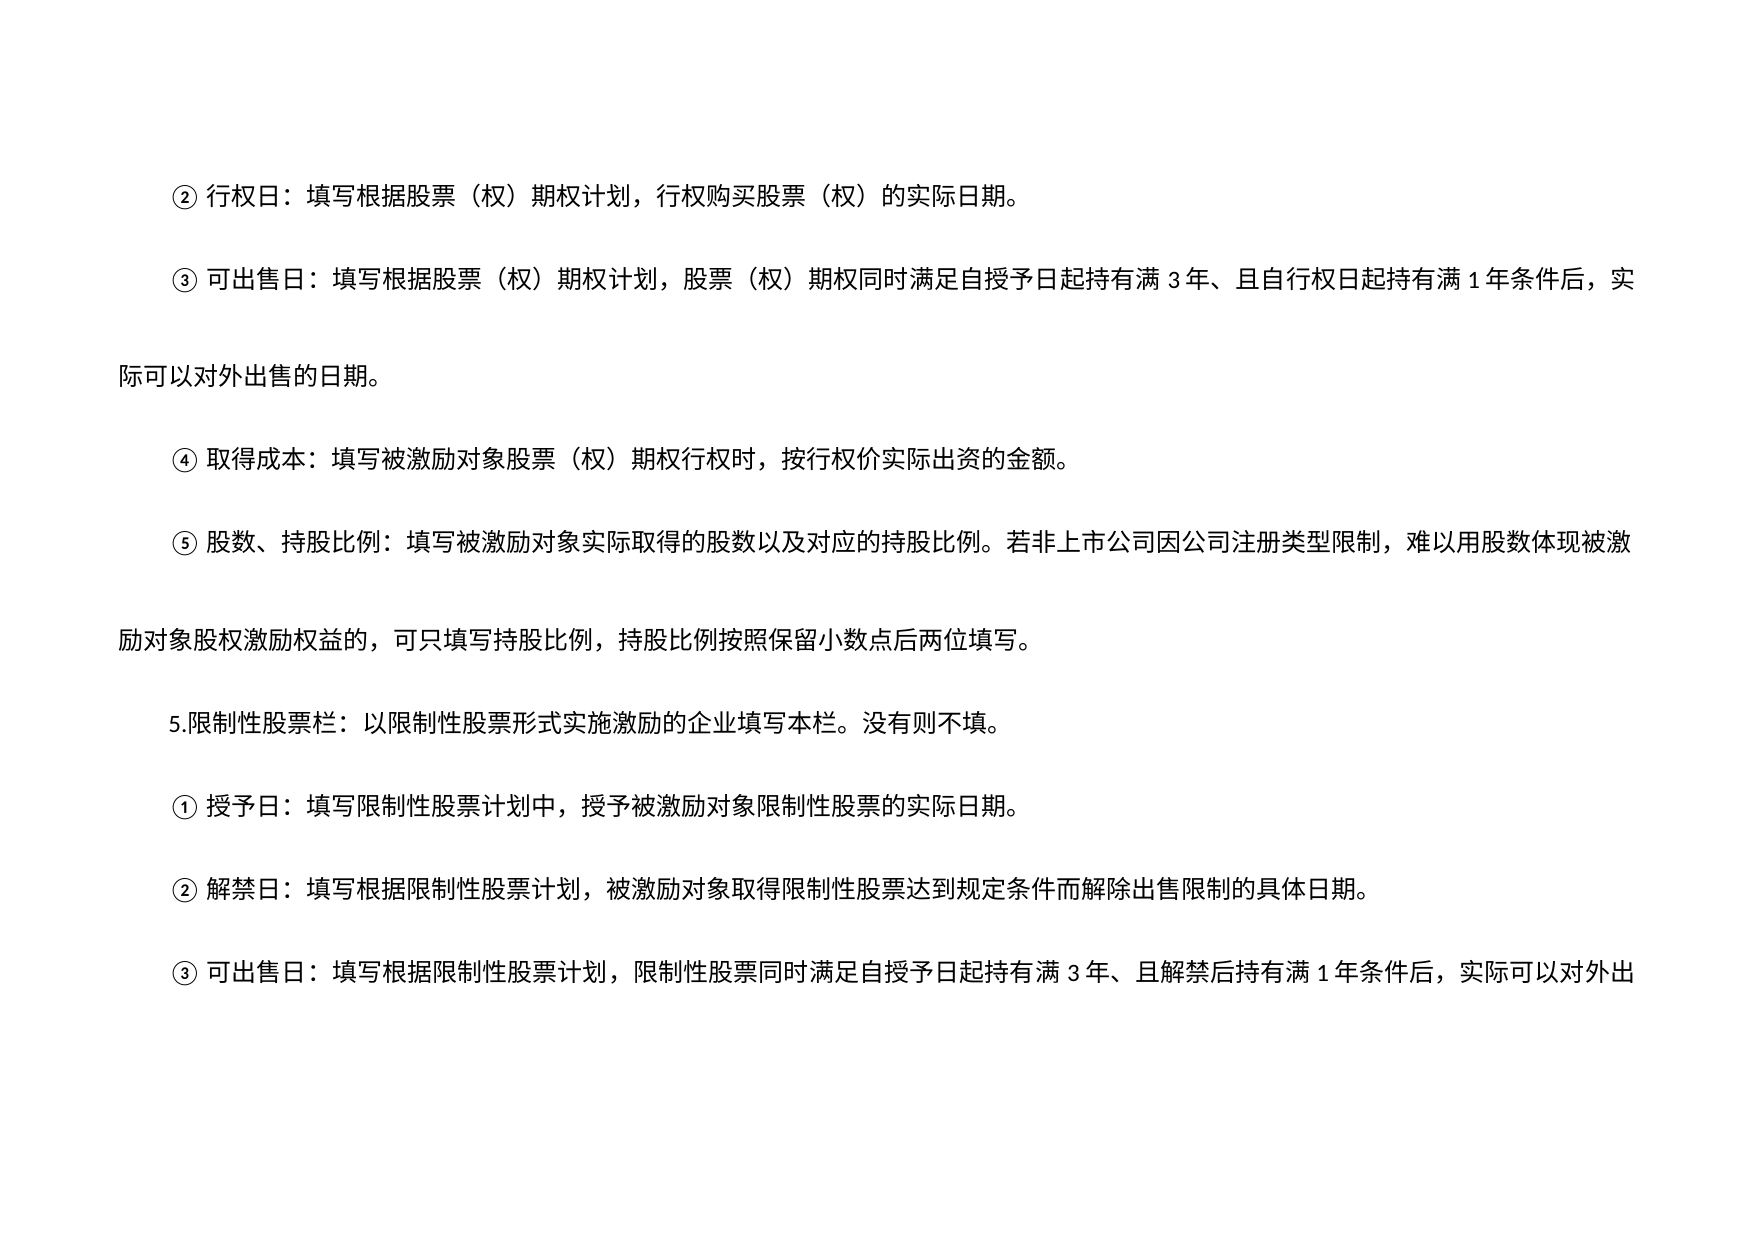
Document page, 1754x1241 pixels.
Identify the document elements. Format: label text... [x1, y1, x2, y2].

text 5.限制性股票栏：以限制性股票形式实施激励的企业填写本栏。没有则不填。 [118, 689, 1636, 754]
text ②解禁日：填写根据限制性股票计划，被激励对象取得限制性股票达到规定条件而解除出售限制的具体日期。 [118, 855, 1636, 920]
text ①授予日：填写限制性股票计划中，授予被激励对象限制性股票的实际日期。 [118, 772, 1636, 837]
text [118, 938, 1636, 1003]
text ⑤股数、持股比例：填写被激励对象实际取得的股数以及对应的持股比例。若非上市公司因公司注册类型限制，难以用股数体现被激励对象股权激励权益的，可只填写持股比例，持股比例按照保留小数点后两位填写。 [118, 508, 1636, 671]
text ④取得成本：填写被激励对象股票（权）期权行权时，按行权价实际出资的金额。 [118, 425, 1636, 490]
text ③可出售日：填写根据股票（权）期权计划，股票（权）期权同时满足自授予日起持有满3年、且自行权日起持有满1年条件后，实际可以对外出售的日期。 [118, 245, 1636, 407]
text ②行权日：填写根据股票（权）期权计划，行权购买股票（权）的实际日期。 [118, 162, 1636, 227]
